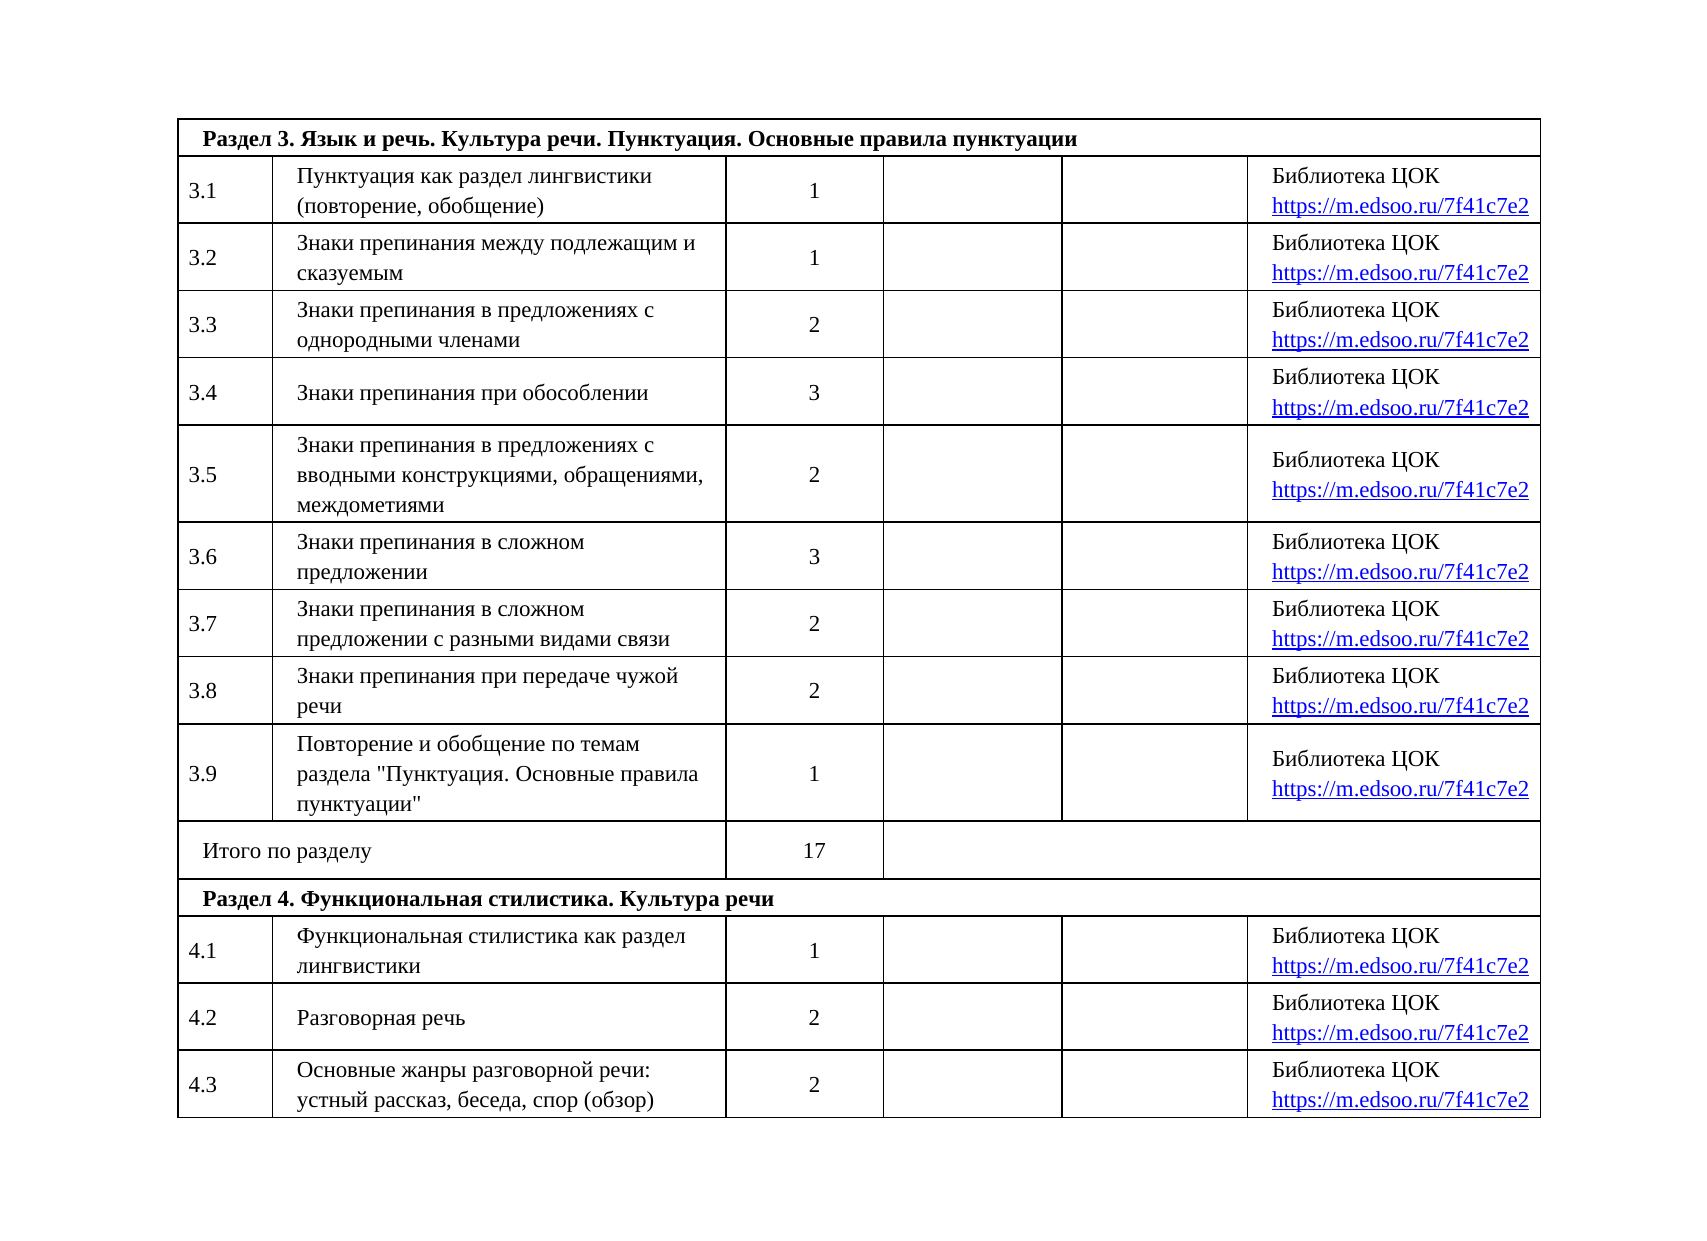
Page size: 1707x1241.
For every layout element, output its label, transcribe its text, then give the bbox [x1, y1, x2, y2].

table_cell 3 [727, 358, 883, 424]
table_cell [1063, 590, 1247, 656]
table_cell Повторение и обобщение по темам раздела "Пунктуация. Основные правила пунктуации" [273, 725, 725, 820]
table_cell Знаки препинания между подлежащим и сказуемым [273, 224, 725, 289]
table_cell [1063, 1051, 1247, 1117]
table_cell [1063, 984, 1247, 1049]
table_cell 3.1 [179, 157, 272, 222]
table_cell [884, 1051, 1061, 1117]
table_cell 3.4 [179, 358, 272, 424]
table_cell [1063, 657, 1247, 723]
table_cell Библиотека ЦОК https://m.edsoo.ru/7f41c7e2 [1248, 590, 1540, 656]
table_cell 2 [727, 426, 883, 521]
table_cell [1063, 157, 1247, 222]
table_cell Пунктуация как раздел лингвистики (повторение, обобщение) [273, 157, 725, 222]
table_cell Знаки препинания в сложном предложении [273, 523, 725, 588]
table_cell 3.2 [179, 224, 272, 289]
table_cell [884, 224, 1061, 289]
table_cell [884, 523, 1061, 588]
table_cell Знаки препинания в сложном предложении с разными видами связи [273, 590, 725, 656]
table_cell 4.1 [179, 917, 272, 982]
table_cell 17 [727, 822, 883, 878]
table_cell 3.8 [179, 657, 272, 723]
table_cell 1 [727, 224, 883, 289]
table_cell [884, 291, 1061, 357]
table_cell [1248, 984, 1540, 1049]
table_cell [1063, 917, 1247, 982]
table_cell 1 [727, 917, 883, 982]
table_cell Библиотека ЦОК https://m.edsoo.ru/7f41c7e2 [1248, 523, 1540, 588]
table_cell 3.3 [179, 291, 272, 357]
table_cell Библиотека ЦОК https://m.edsoo.ru/7f41c7e2 [1248, 917, 1540, 982]
table_cell Знаки препинания при передаче чужой речи [273, 657, 725, 723]
table_cell [884, 657, 1061, 723]
table_cell Раздел 4. Функциональная стилистика. Культура речи [179, 880, 1540, 915]
table_cell Библиотека ЦОК https://m.edsoo.ru/7f41c7e2 [1248, 657, 1540, 723]
table_cell [884, 984, 1061, 1049]
table_cell 3 [727, 523, 883, 588]
table_cell 3.5 [179, 426, 272, 521]
table_cell [884, 917, 1061, 982]
table_cell 3.7 [179, 590, 272, 656]
table_cell Библиотека ЦОК https://m.edsoo.ru/7f41c7e2 [1248, 291, 1540, 357]
table_cell 3.9 [179, 725, 272, 820]
table_cell Библиотека ЦОК https://m.edsoo.ru/7f41c7e2 [1248, 224, 1540, 289]
table_cell Функциональная стилистика как раздел лингвистики [273, 917, 725, 982]
table_cell Раздел 3. Язык и речь. Культура речи. Пунктуация. Основные правила пунктуации [179, 120, 1540, 155]
table_cell Итого по разделу [179, 822, 725, 878]
table_cell Библиотека ЦОК https://m.edsoo.ru/7f41c7e2 [1248, 725, 1540, 820]
table_cell Знаки препинания в предложениях с однородными членами [273, 291, 725, 357]
table_cell [884, 157, 1061, 222]
table_cell 2 [727, 291, 883, 357]
table_cell 4.3 [179, 1051, 272, 1117]
table_cell 4.2 [179, 984, 272, 1049]
table_cell Библиотека ЦОК https://m.edsoo.ru/7f41c7e2 [1248, 426, 1540, 521]
table_cell 2 [727, 590, 883, 656]
table_cell Знаки препинания в предложениях с вводными конструкциями, обращениями, междометиями [273, 426, 725, 521]
table_cell [884, 590, 1061, 656]
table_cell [1248, 1051, 1540, 1117]
table_cell 2 [727, 657, 883, 723]
table_cell 1 [727, 725, 883, 820]
table_cell Библиотека ЦОК https://m.edsoo.ru/7f41c7e2 [1248, 358, 1540, 424]
table_cell [884, 358, 1061, 424]
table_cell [1248, 157, 1540, 222]
table_cell [884, 426, 1061, 521]
table_cell [1063, 426, 1247, 521]
table_cell [1063, 523, 1247, 588]
table_cell [1063, 358, 1247, 424]
table_cell Знаки препинания при обособлении [273, 358, 725, 424]
table_cell [1063, 224, 1247, 289]
table_cell 2 [727, 984, 883, 1049]
table_cell 2 [727, 1051, 883, 1117]
table_cell [884, 725, 1061, 820]
table_cell [1063, 725, 1247, 820]
table_cell Разговорная речь [273, 984, 725, 1049]
table_cell [884, 822, 1540, 878]
table_cell 3.6 [179, 523, 272, 588]
table_cell [1063, 291, 1247, 357]
table_cell 1 [727, 157, 883, 222]
table_cell Основные жанры разговорной речи: устный рассказ, беседа, спор (обзор) [273, 1051, 725, 1117]
